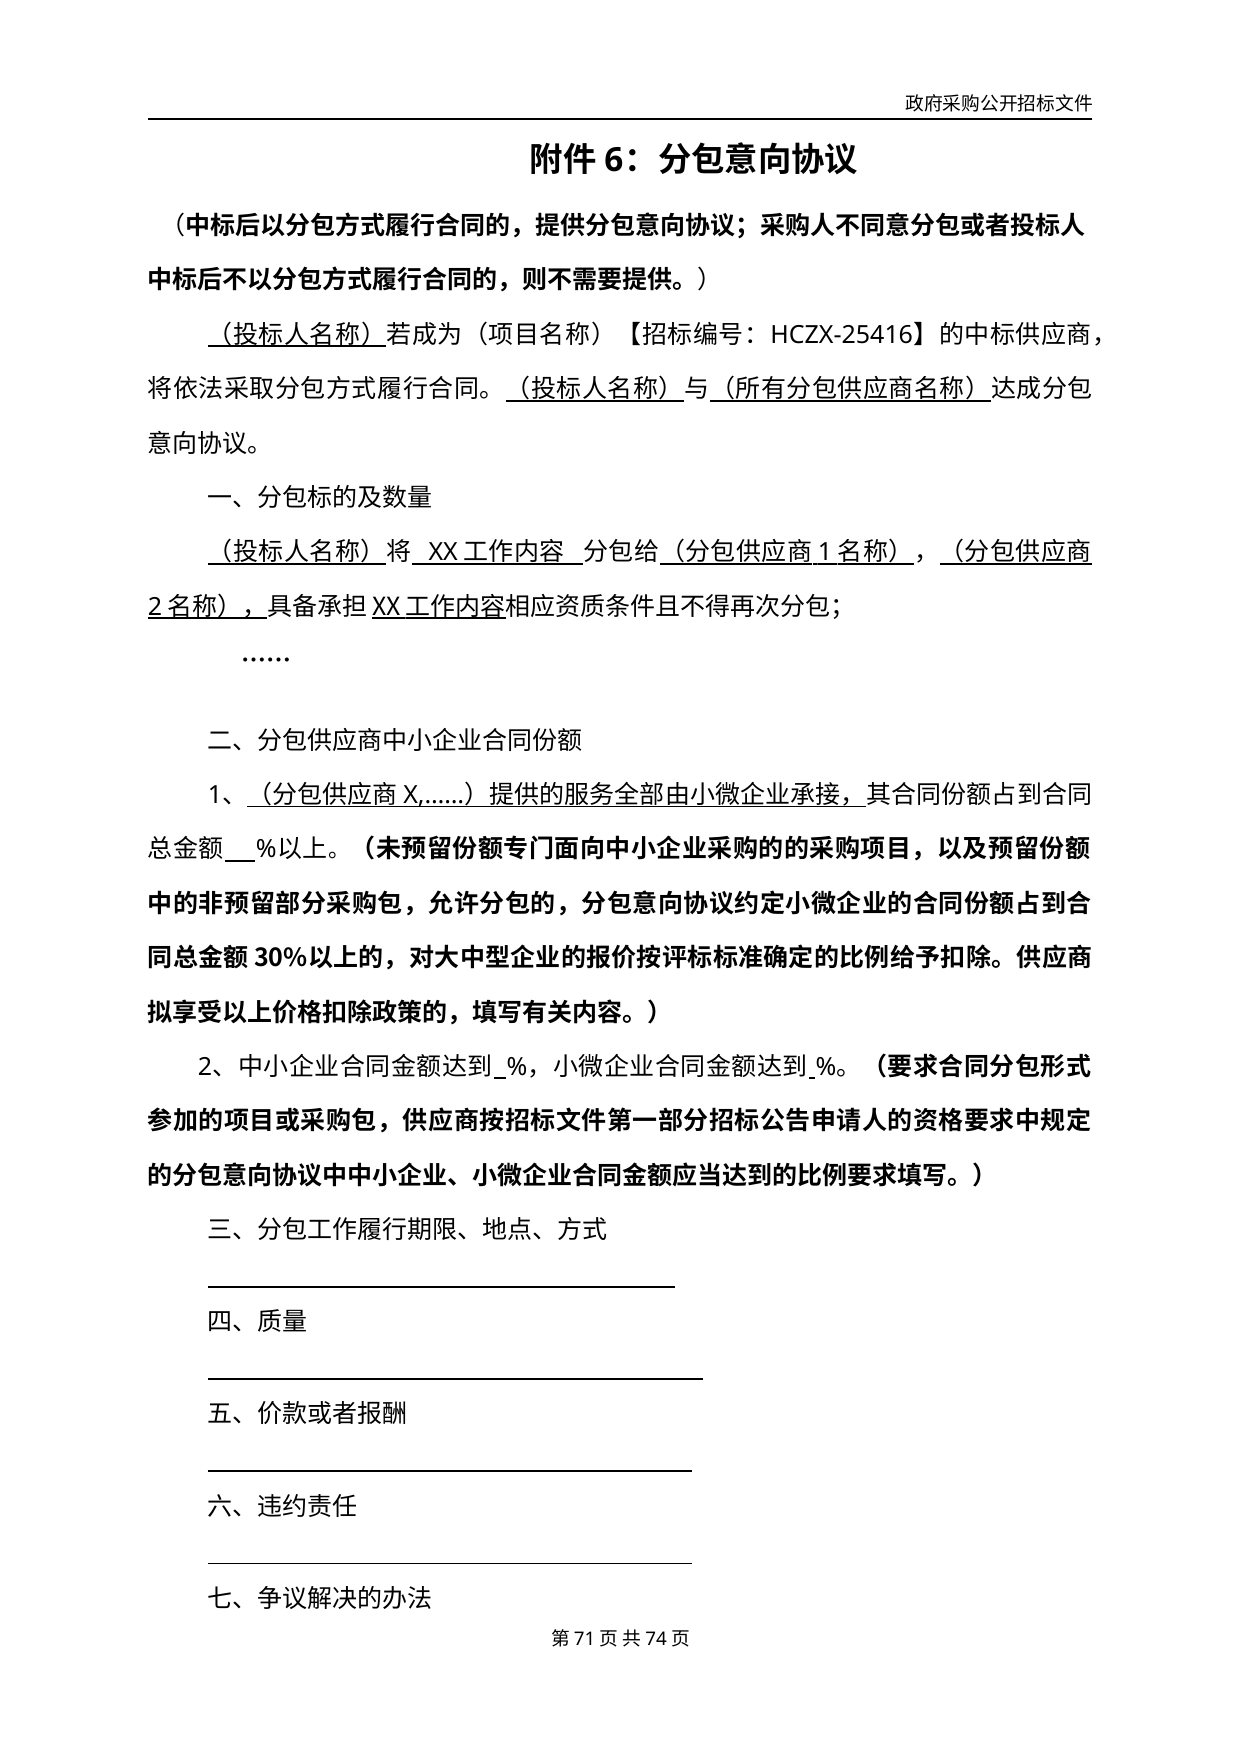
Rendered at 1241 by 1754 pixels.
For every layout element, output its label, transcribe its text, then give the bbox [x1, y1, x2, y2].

text 三、分包工作履行期限、地点、方式 [148, 1209, 1092, 1246]
text 1、（分包供应商X,……）提供的服务全部由小微企业承接，其合同份额占到合同总金额 %以上。（未预留份额专门面向中小企业采购的的采购项目，以及预留份额中的非预留部分采购包，允许分包的，分包意向协议约定小微企业的合同份额占到合同总金额30%以上的，对大中型企业的报价按评标标准确定的比例给予扣除。供应商拟享受以上价格扣除政策的，填写有关内容。） [148, 774, 1092, 1028]
text 四、质量 [148, 1302, 1092, 1338]
text 一、分包标的及数量 [148, 477, 1092, 514]
subtitle …… [217, 641, 1092, 677]
text 二、分包供应商中小企业合同份额 [148, 720, 1092, 756]
text 附件6：分包意向协议 [148, 133, 1092, 181]
text 六、违约责任 [207, 1486, 1092, 1522]
text （投标人名称）将 XX工作内容 分包给（分包供应商1名称），（分包供应商2名称），具备承担XX工作内容相应资质条件且不得再次分包； [148, 532, 1092, 622]
text 2、中小企业合同金额达到 %，小微企业合同金额达到 %。（要求合同分包形式参加的项目或采购包，供应商按招标文件第一部分招标公告申请人的资格要求中规定的分包意向协议中中小企业、小微企业合同金额应当达到的比例要求填写。） [148, 1046, 1092, 1191]
text （中标后以分包方式履行合同的，提供分包意向协议；采购人不同意分包或者投标人中标后不以分包方式履行合同的，则不需要提供。） [148, 206, 1092, 296]
text （投标人名称）若成为（项目名称）【招标编号：HCZX-25416】的中标供应商，将依法采取分包方式履行合同。（投标人名称）与（所有分包供应商名称）达成分包意向协议。 [148, 314, 1092, 459]
text 五、价款或者报酬 [148, 1394, 1092, 1430]
text 七、争议解决的办法 [148, 1578, 1092, 1614]
